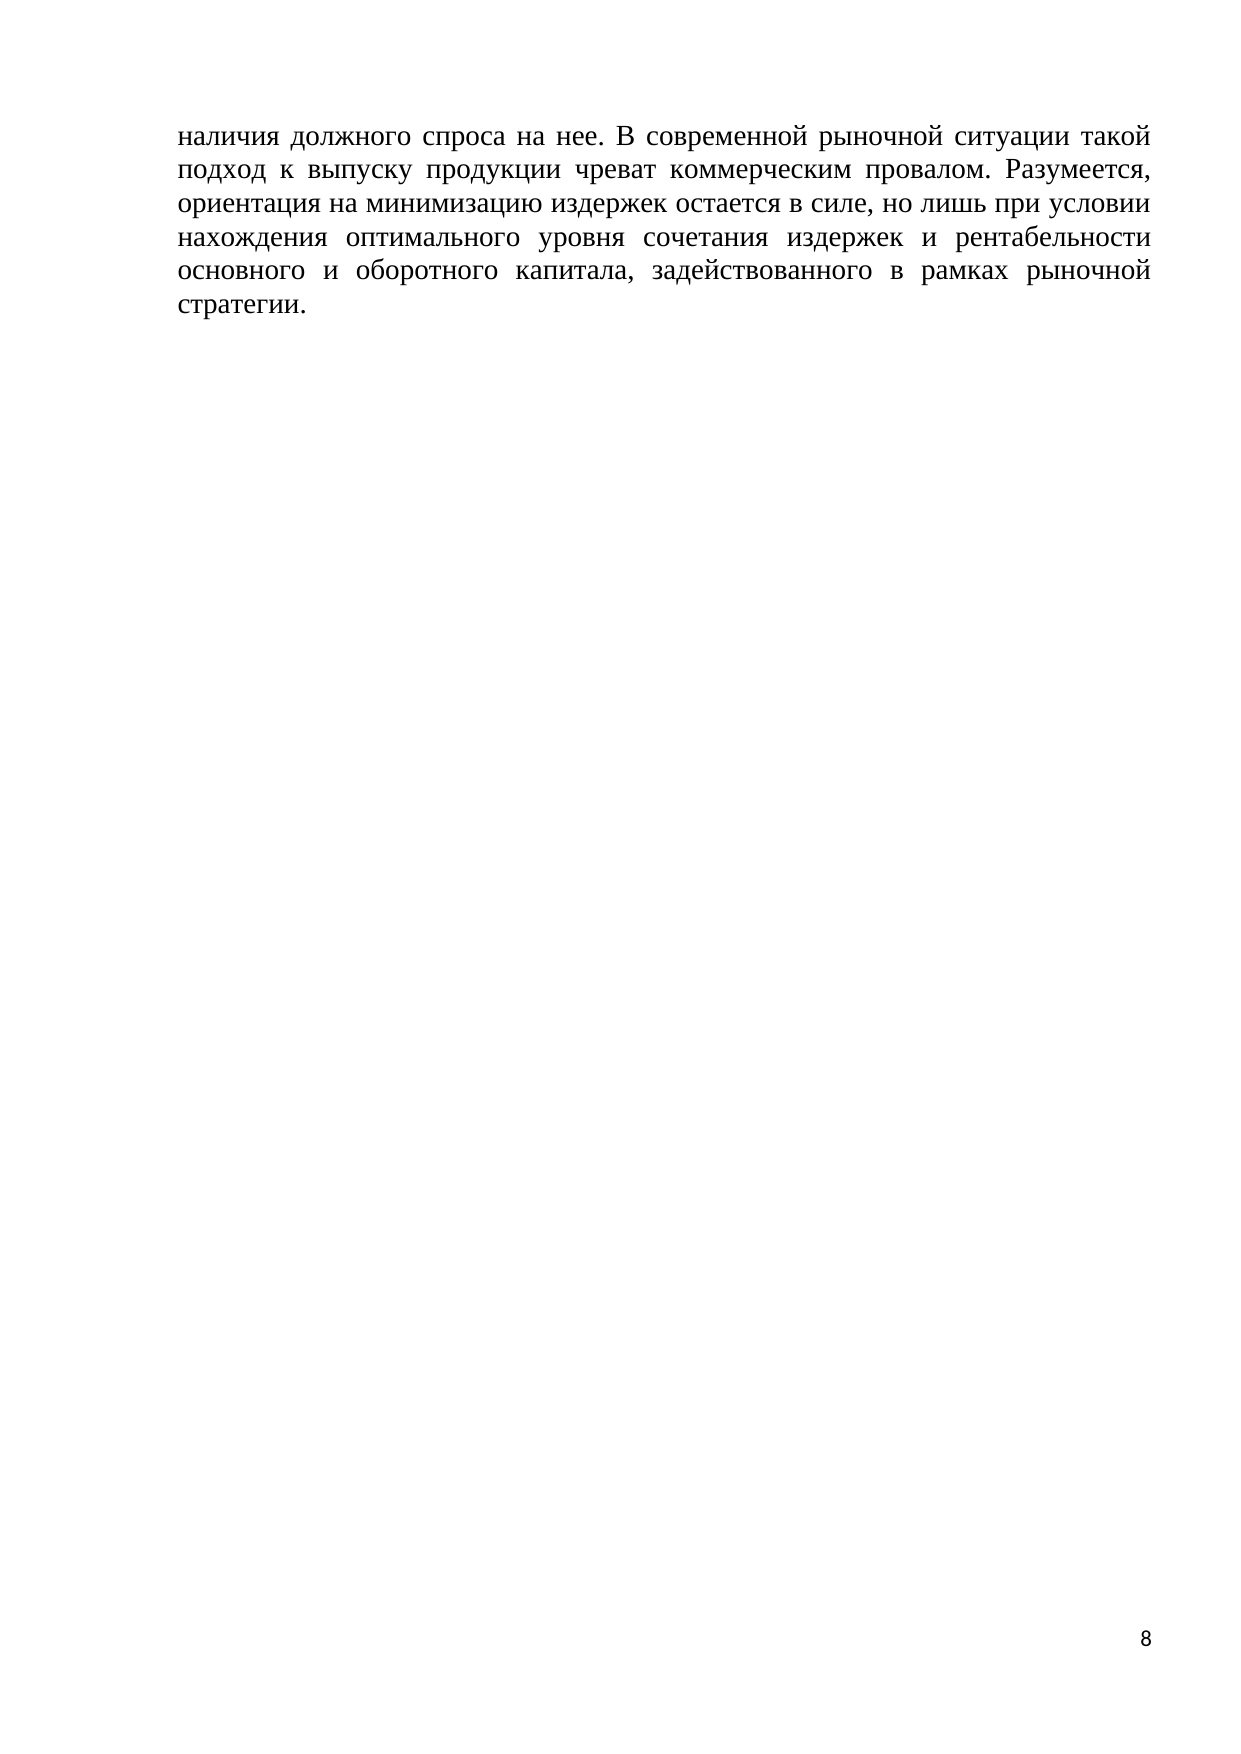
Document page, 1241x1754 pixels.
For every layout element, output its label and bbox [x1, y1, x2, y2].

text [177, 118, 1152, 319]
